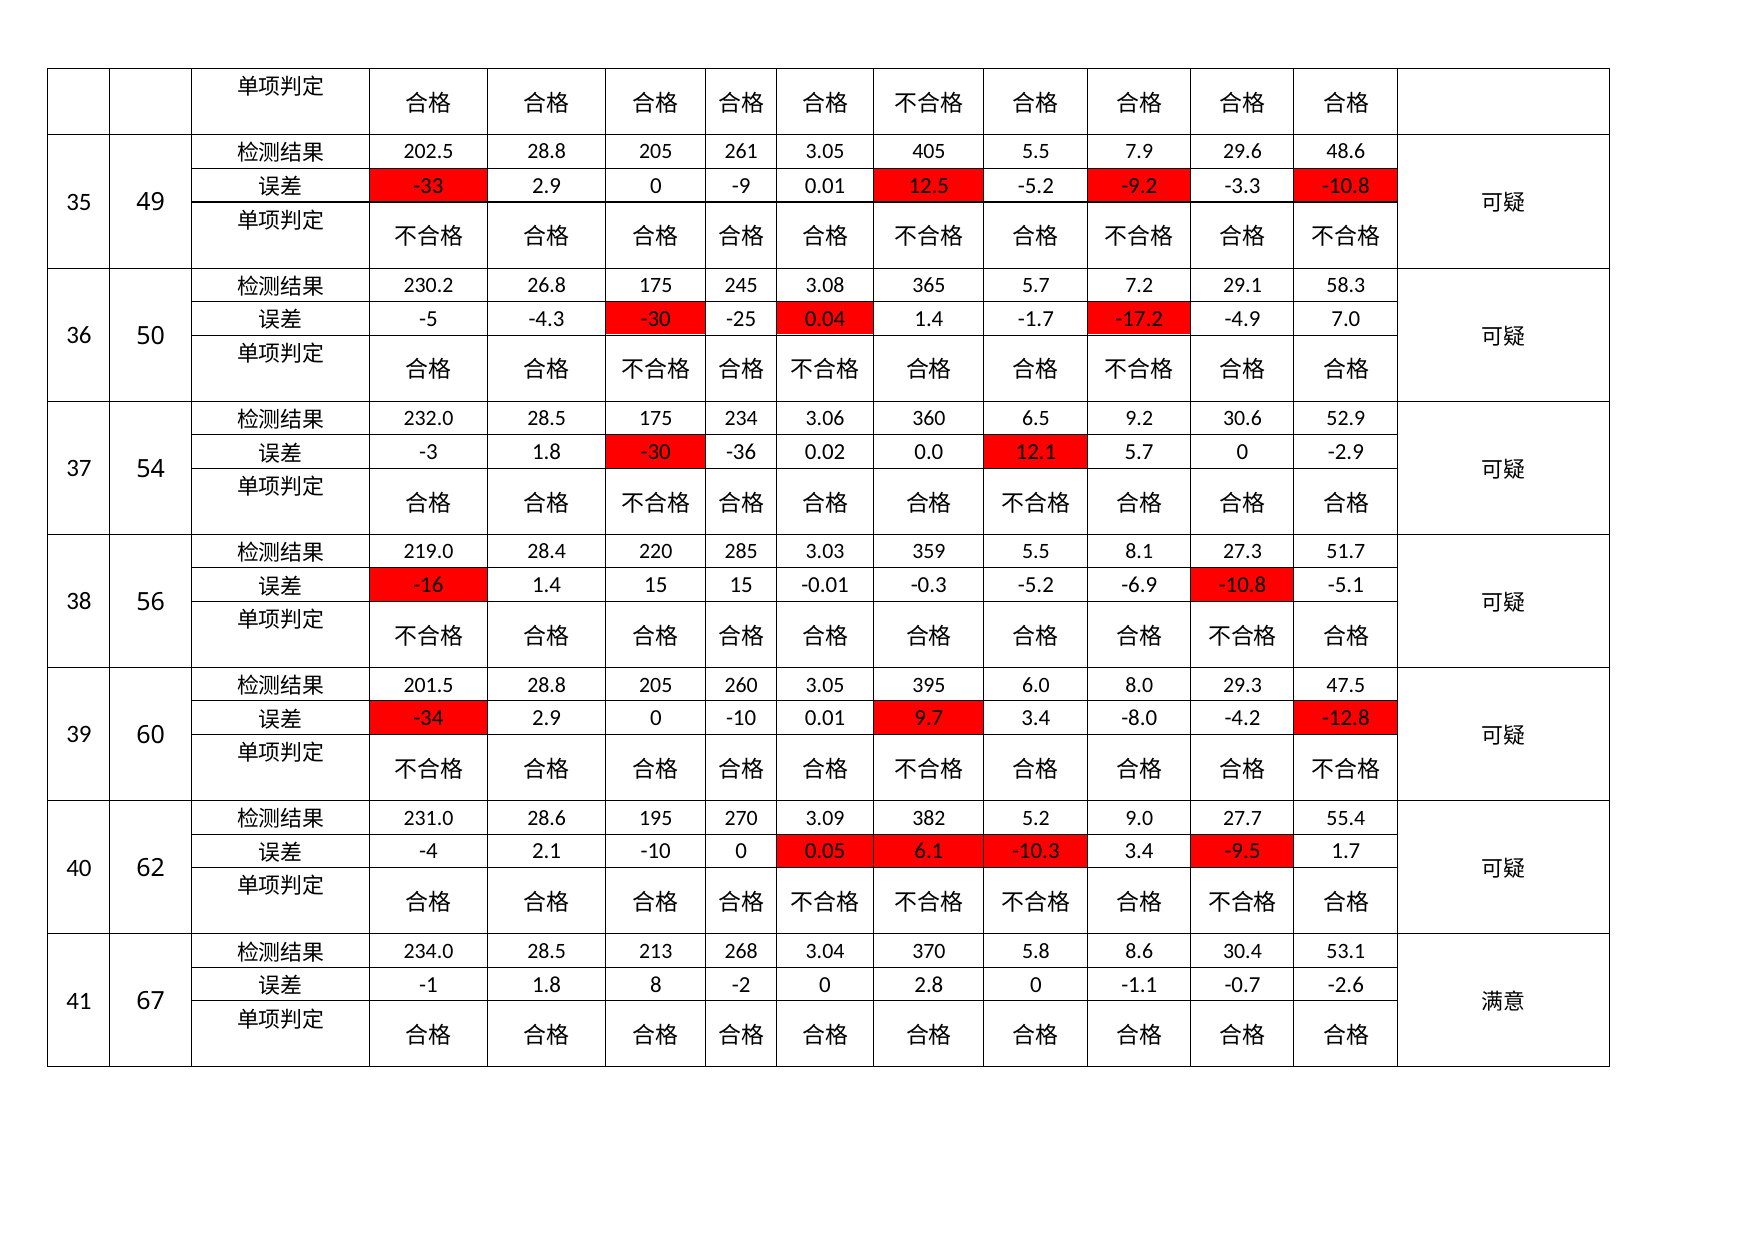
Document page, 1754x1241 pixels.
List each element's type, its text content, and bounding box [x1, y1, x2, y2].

table_cell 3.05 [777, 135, 873, 167]
table_cell 合格 [984, 735, 1087, 800]
table_cell 合格 [1294, 868, 1397, 933]
table_cell 53.1 [1294, 934, 1397, 967]
table_cell 6.5 [984, 402, 1087, 434]
table_cell 29.1 [1191, 269, 1293, 301]
table_cell 合格 [706, 336, 776, 401]
table_cell 15 [606, 568, 705, 601]
table_cell -12.8 [1294, 701, 1397, 734]
table_cell 26.8 [488, 269, 605, 301]
table_cell 合格 [370, 69, 487, 134]
table_cell -1.7 [984, 302, 1087, 334]
table_cell -2.6 [1294, 968, 1397, 1000]
table_cell 合格 [606, 203, 705, 267]
table_cell 285 [706, 535, 776, 567]
table_cell 260 [706, 668, 776, 700]
table_cell 合格 [706, 868, 776, 933]
table_cell 41 [48, 934, 109, 1066]
table_cell 37 [48, 402, 109, 534]
table_cell 58.3 [1294, 269, 1397, 301]
table_cell 误差 [192, 302, 369, 334]
table_cell 不合格 [1191, 868, 1293, 933]
table_cell 28.5 [488, 402, 605, 434]
table_cell 0.0 [874, 435, 983, 468]
table_cell 合格 [1294, 469, 1397, 534]
table_cell 202.5 [370, 135, 487, 167]
table_cell 15 [706, 568, 776, 601]
table_cell 405 [874, 135, 983, 167]
table_cell -25 [706, 302, 776, 334]
table_cell 单项判定 [192, 203, 369, 267]
table_cell 合格 [706, 69, 776, 134]
table_cell -2.9 [1294, 435, 1397, 468]
table_cell 合格 [1294, 1001, 1397, 1066]
table_cell 5.5 [984, 535, 1087, 567]
table_cell 单项判定 [192, 1001, 369, 1066]
table_cell -5 [370, 302, 487, 334]
table_cell 220 [606, 535, 705, 567]
table_cell 12.5 [874, 169, 983, 201]
table_cell 不合格 [984, 868, 1087, 933]
table_cell 合格 [488, 69, 605, 134]
table_cell 245 [706, 269, 776, 301]
table_cell 合格 [370, 868, 487, 933]
table_cell 检测结果 [192, 135, 369, 167]
table_cell 232.0 [370, 402, 487, 434]
table_cell 234 [706, 402, 776, 434]
table_cell 54 [110, 402, 191, 534]
table_cell 1.4 [488, 568, 605, 601]
table_cell 9.0 [1088, 801, 1190, 833]
table_cell 0.05 [777, 835, 873, 867]
table_cell 1.8 [488, 968, 605, 1000]
table_cell 合格 [1088, 735, 1190, 800]
table_cell 合格 [984, 203, 1087, 267]
table_cell 234.0 [370, 934, 487, 967]
table_cell 231.0 [370, 801, 487, 833]
table_cell 0 [777, 968, 873, 1000]
table_cell 8.1 [1088, 535, 1190, 567]
table_cell -5.2 [984, 568, 1087, 601]
table_cell 合格 [874, 336, 983, 401]
table_cell 不合格 [370, 735, 487, 800]
table_cell 不合格 [984, 469, 1087, 534]
table_cell 62 [110, 801, 191, 933]
table_cell 3.4 [1088, 835, 1190, 867]
table_cell 检测结果 [192, 535, 369, 567]
table_cell 6.0 [984, 668, 1087, 700]
table_cell 39 [48, 668, 109, 800]
table_cell 不合格 [370, 602, 487, 667]
table_cell 合格 [777, 69, 873, 134]
table_cell 合格 [606, 735, 705, 800]
table_cell 单项判定 [192, 336, 369, 401]
table_cell 3.05 [777, 668, 873, 700]
table_cell 单项判定 [192, 868, 369, 933]
table_cell 8.6 [1088, 934, 1190, 967]
table_cell -5.2 [984, 169, 1087, 201]
table_cell -0.01 [777, 568, 873, 601]
table_cell 合格 [606, 1001, 705, 1066]
table_cell 合格 [984, 69, 1087, 134]
table_cell 不合格 [874, 203, 983, 267]
table_cell 3.06 [777, 402, 873, 434]
table_cell 395 [874, 668, 983, 700]
table_cell 合格 [984, 336, 1087, 401]
table_cell -30 [606, 435, 705, 468]
table_cell 51.7 [1294, 535, 1397, 567]
table_cell 5.7 [1088, 435, 1190, 468]
table_cell 不合格 [1088, 203, 1190, 267]
table_cell -1 [370, 968, 487, 1000]
table_cell 不合格 [606, 336, 705, 401]
table_cell 60 [110, 668, 191, 800]
table_cell 合格 [1191, 69, 1293, 134]
table_cell 合格 [488, 203, 605, 267]
table_cell 1.4 [874, 302, 983, 334]
table_cell 检测结果 [192, 668, 369, 700]
table_cell 合格 [777, 203, 873, 267]
table_cell 合格 [1191, 735, 1293, 800]
table_cell 合格 [1294, 602, 1397, 667]
table_cell -9.2 [1088, 169, 1190, 201]
table_cell 30.6 [1191, 402, 1293, 434]
table_cell -4 [370, 835, 487, 867]
table_cell -10.3 [984, 835, 1087, 867]
table_cell 2.9 [488, 169, 605, 201]
table_cell 67 [110, 934, 191, 1066]
table_cell 370 [874, 934, 983, 967]
table_cell 365 [874, 269, 983, 301]
table_cell 27.3 [1191, 535, 1293, 567]
table_cell -5.1 [1294, 568, 1397, 601]
table_cell 合格 [606, 868, 705, 933]
table_cell 合格 [1088, 602, 1190, 667]
table_cell -4.9 [1191, 302, 1293, 334]
table_cell 230.2 [370, 269, 487, 301]
table_cell 合格 [874, 602, 983, 667]
table_cell 7.9 [1088, 135, 1190, 167]
table_cell 27.7 [1191, 801, 1293, 833]
table_cell 0 [706, 835, 776, 867]
table_cell 合格 [488, 469, 605, 534]
table_cell -0.3 [874, 568, 983, 601]
table_cell 检测结果 [192, 934, 369, 967]
table_cell 合格 [706, 1001, 776, 1066]
table_cell 可疑 [1398, 535, 1609, 667]
table_cell -10.8 [1294, 169, 1397, 201]
table_cell 382 [874, 801, 983, 833]
table_cell 误差 [192, 701, 369, 734]
table_cell 不合格 [777, 868, 873, 933]
table_cell 合格 [1294, 69, 1397, 134]
table_cell 误差 [192, 835, 369, 867]
table_cell 0.01 [777, 169, 873, 201]
table_cell 5.7 [984, 269, 1087, 301]
table_cell 合格 [606, 602, 705, 667]
table_cell 0.01 [777, 701, 873, 734]
table_cell 3.09 [777, 801, 873, 833]
table_cell 合格 [706, 735, 776, 800]
table_cell -10.8 [1191, 568, 1293, 601]
table_cell 9.2 [1088, 402, 1190, 434]
table_cell 合格 [488, 1001, 605, 1066]
table_cell 不合格 [370, 203, 487, 267]
table_cell 合格 [1191, 1001, 1293, 1066]
table_cell 可疑 [1398, 402, 1609, 534]
table_cell -3 [370, 435, 487, 468]
table_cell 误差 [192, 568, 369, 601]
table_cell 8 [606, 968, 705, 1000]
table_cell 201.5 [370, 668, 487, 700]
table_cell 合格 [1088, 868, 1190, 933]
table_cell 5.8 [984, 934, 1087, 967]
table_cell 不合格 [874, 69, 983, 134]
table_cell 7.2 [1088, 269, 1190, 301]
table_cell 合格 [777, 469, 873, 534]
table_cell 28.4 [488, 535, 605, 567]
table_cell -9.5 [1191, 835, 1293, 867]
table_cell 合格 [370, 336, 487, 401]
table_cell 5.5 [984, 135, 1087, 167]
table_cell 可疑 [1398, 135, 1609, 267]
table_cell 合格 [984, 602, 1087, 667]
table_cell 205 [606, 135, 705, 167]
table_cell 55.4 [1294, 801, 1397, 833]
table_cell 29.3 [1191, 668, 1293, 700]
table_cell -10 [706, 701, 776, 734]
table_cell 35 [48, 135, 109, 267]
table_cell 56 [110, 535, 191, 667]
table_cell 合格 [706, 469, 776, 534]
table_cell 2.1 [488, 835, 605, 867]
table_cell 219.0 [370, 535, 487, 567]
table_cell 合格 [1088, 69, 1190, 134]
table_cell -17.2 [1088, 302, 1190, 334]
table_cell 2.9 [488, 701, 605, 734]
table_cell 3.08 [777, 269, 873, 301]
table_cell 单项判定 [192, 469, 369, 534]
table_cell 合格 [874, 1001, 983, 1066]
table_cell 268 [706, 934, 776, 967]
table_cell -6.9 [1088, 568, 1190, 601]
table_cell 合格 [1191, 336, 1293, 401]
table_cell 合格 [984, 1001, 1087, 1066]
table_cell 合格 [1294, 336, 1397, 401]
table_cell 满意 [1398, 934, 1609, 1066]
table_cell -4.3 [488, 302, 605, 334]
table_cell 不合格 [606, 469, 705, 534]
table_cell -4.2 [1191, 701, 1293, 734]
table_cell 28.5 [488, 934, 605, 967]
table_cell 205 [606, 668, 705, 700]
table_cell 0 [984, 968, 1087, 1000]
table_cell -34 [370, 701, 487, 734]
table_cell 270 [706, 801, 776, 833]
table_cell 不合格 [874, 868, 983, 933]
table_cell -33 [370, 169, 487, 201]
table_cell 359 [874, 535, 983, 567]
table_cell 2.8 [874, 968, 983, 1000]
table_cell 1.7 [1294, 835, 1397, 867]
table_cell 单项判定 [192, 735, 369, 800]
table_cell 可疑 [1398, 801, 1609, 933]
table_cell 合格 [370, 469, 487, 534]
table_cell 28.8 [488, 135, 605, 167]
table_cell -36 [706, 435, 776, 468]
table_cell 36 [48, 269, 109, 401]
table_cell 误差 [192, 169, 369, 201]
table_cell 3.4 [984, 701, 1087, 734]
table_cell 可疑 [1398, 668, 1609, 800]
table_cell 合格 [1191, 469, 1293, 534]
table_cell 195 [606, 801, 705, 833]
table_cell 0.02 [777, 435, 873, 468]
table_cell 50 [110, 269, 191, 401]
table_cell 可疑 [1398, 269, 1609, 401]
table_cell 0 [1191, 435, 1293, 468]
table_cell 检测结果 [192, 801, 369, 833]
table_cell 261 [706, 135, 776, 167]
table_cell 误差 [192, 435, 369, 468]
table_cell 合格 [706, 602, 776, 667]
table_cell 检测结果 [192, 269, 369, 301]
table_cell 不合格 [874, 735, 983, 800]
table_cell -8.0 [1088, 701, 1190, 734]
table_cell 3.03 [777, 535, 873, 567]
table_cell -10 [606, 835, 705, 867]
table_cell 3.04 [777, 934, 873, 967]
table_cell 30.4 [1191, 934, 1293, 967]
table_cell 不合格 [1088, 336, 1190, 401]
table_cell 不合格 [1191, 602, 1293, 667]
table_cell -9 [706, 169, 776, 201]
table_cell 47.5 [1294, 668, 1397, 700]
table_cell 0 [606, 701, 705, 734]
table_cell 合格 [777, 602, 873, 667]
table_cell 175 [606, 269, 705, 301]
table_cell 合格 [488, 868, 605, 933]
table_cell 28.6 [488, 801, 605, 833]
table_cell 0 [606, 169, 705, 201]
table_cell -2 [706, 968, 776, 1000]
table_cell 6.1 [874, 835, 983, 867]
table_cell 误差 [192, 968, 369, 1000]
table_cell 175 [606, 402, 705, 434]
table_cell 单项判定 [192, 602, 369, 667]
table_cell 合格 [777, 1001, 873, 1066]
table_cell -1.1 [1088, 968, 1190, 1000]
table_cell 合格 [1088, 469, 1190, 534]
table_cell 9.7 [874, 701, 983, 734]
table_cell 213 [606, 934, 705, 967]
table_cell 40 [48, 801, 109, 933]
table_cell 0.04 [777, 302, 873, 334]
table_cell 52.9 [1294, 402, 1397, 434]
table_cell 合格 [1088, 1001, 1190, 1066]
table_cell 合格 [606, 69, 705, 134]
table_cell 8.0 [1088, 668, 1190, 700]
table_cell 29.6 [1191, 135, 1293, 167]
table_cell 360 [874, 402, 983, 434]
table_cell 合格 [370, 1001, 487, 1066]
table_cell -30 [606, 302, 705, 334]
table_cell 合格 [706, 203, 776, 267]
table_cell 合格 [488, 602, 605, 667]
table_cell -16 [370, 568, 487, 601]
table_cell 合格 [488, 735, 605, 800]
table_cell 检测结果 [192, 402, 369, 434]
table_cell 5.2 [984, 801, 1087, 833]
table_cell 1.8 [488, 435, 605, 468]
table_cell 合格 [1191, 203, 1293, 267]
table_cell 7.0 [1294, 302, 1397, 334]
table_cell 合格 [777, 735, 873, 800]
table_cell 不合格 [777, 336, 873, 401]
table_cell 28.8 [488, 668, 605, 700]
table_cell -0.7 [1191, 968, 1293, 1000]
table_cell 不合格 [1294, 735, 1397, 800]
table_cell 单项判定 [192, 69, 369, 134]
table_cell 合格 [874, 469, 983, 534]
table_cell 合格 [488, 336, 605, 401]
table_cell 12.1 [984, 435, 1087, 468]
table_cell 48.6 [1294, 135, 1397, 167]
table_cell 38 [48, 535, 109, 667]
table_cell 49 [110, 135, 191, 267]
table_cell -3.3 [1191, 169, 1293, 201]
table_cell 不合格 [1294, 203, 1397, 267]
